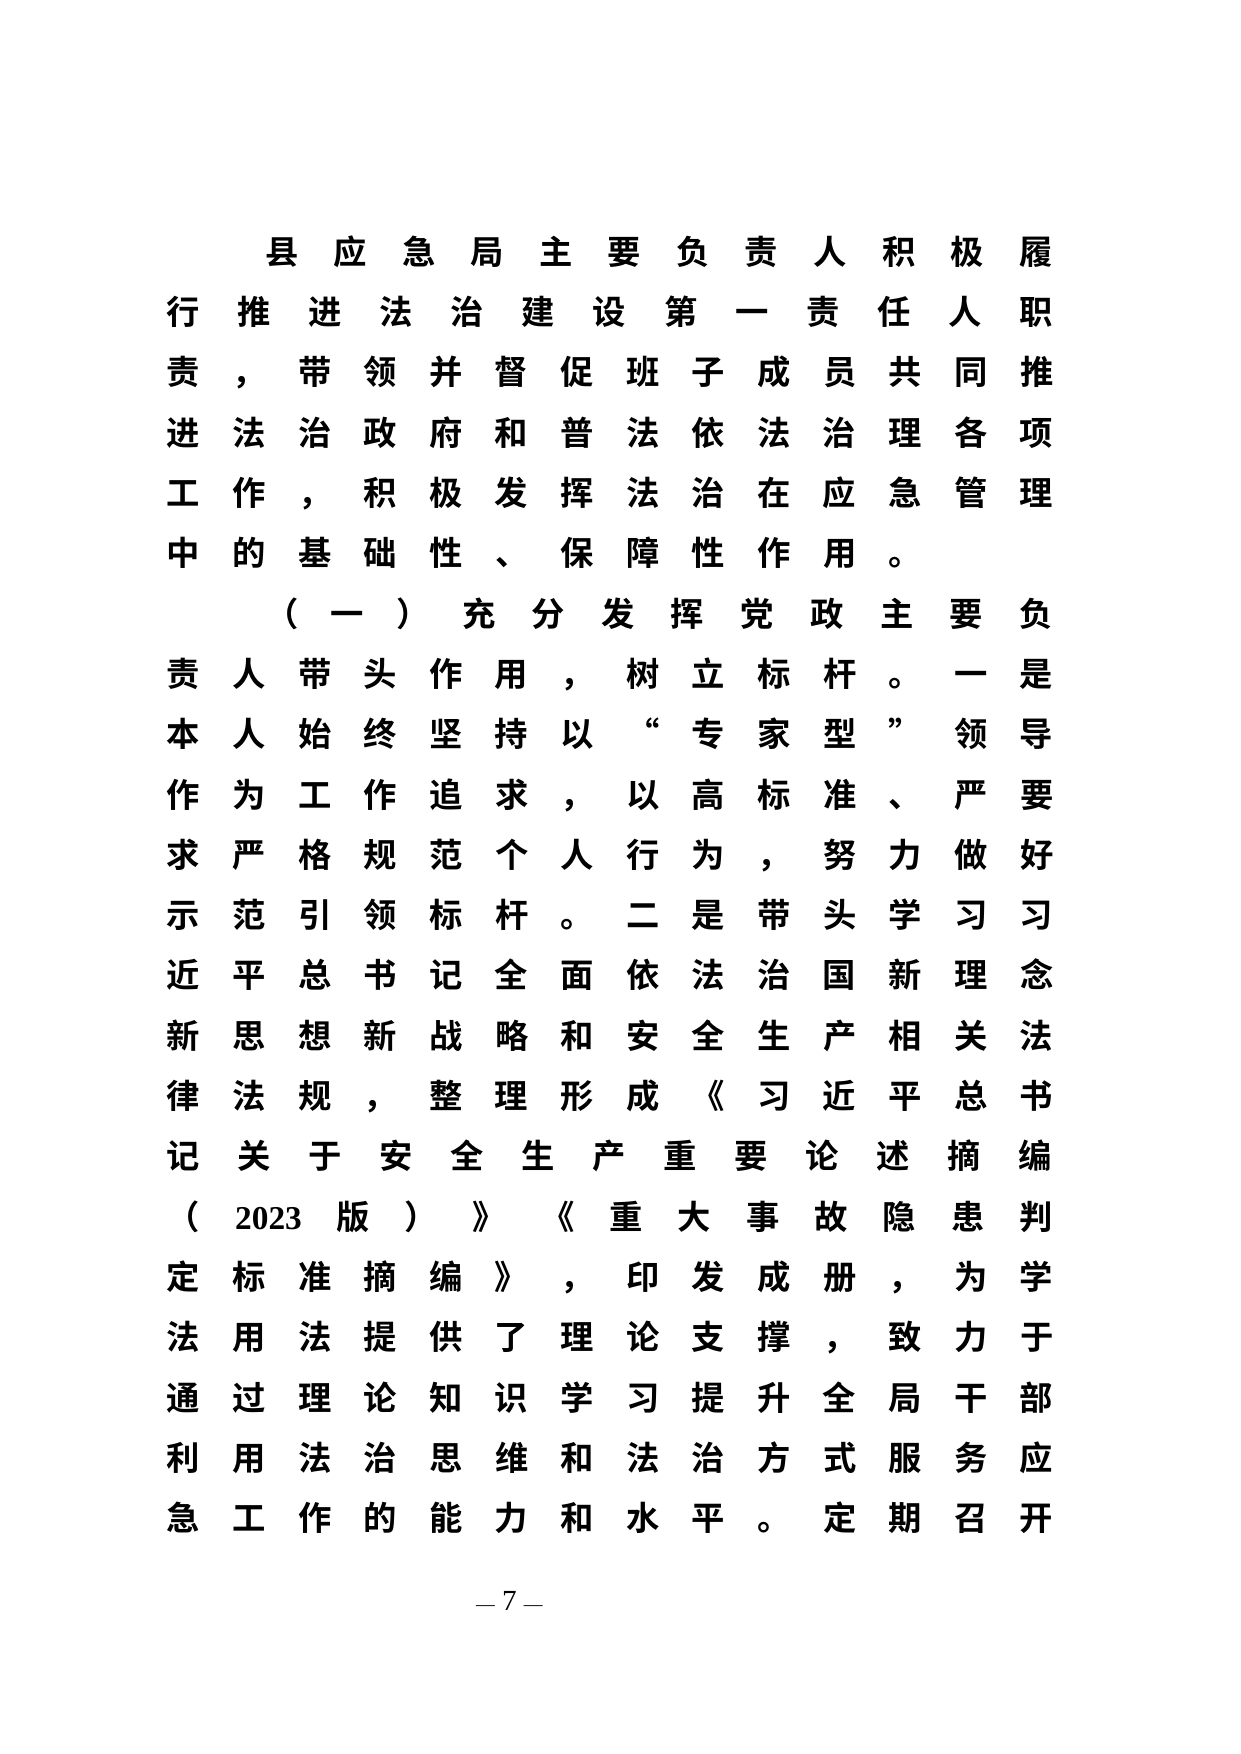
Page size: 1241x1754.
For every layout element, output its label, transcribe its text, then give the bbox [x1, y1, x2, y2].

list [167, 581, 1085, 1546]
text 县应急局主要负责人积极履行推进法治建设第一责任人职责，带领并督促班子成员共同推进法治政府和普法依法治理各项工作，积极发挥法治在应急管理中的基础性、保障性作用。 [167, 219, 1085, 581]
